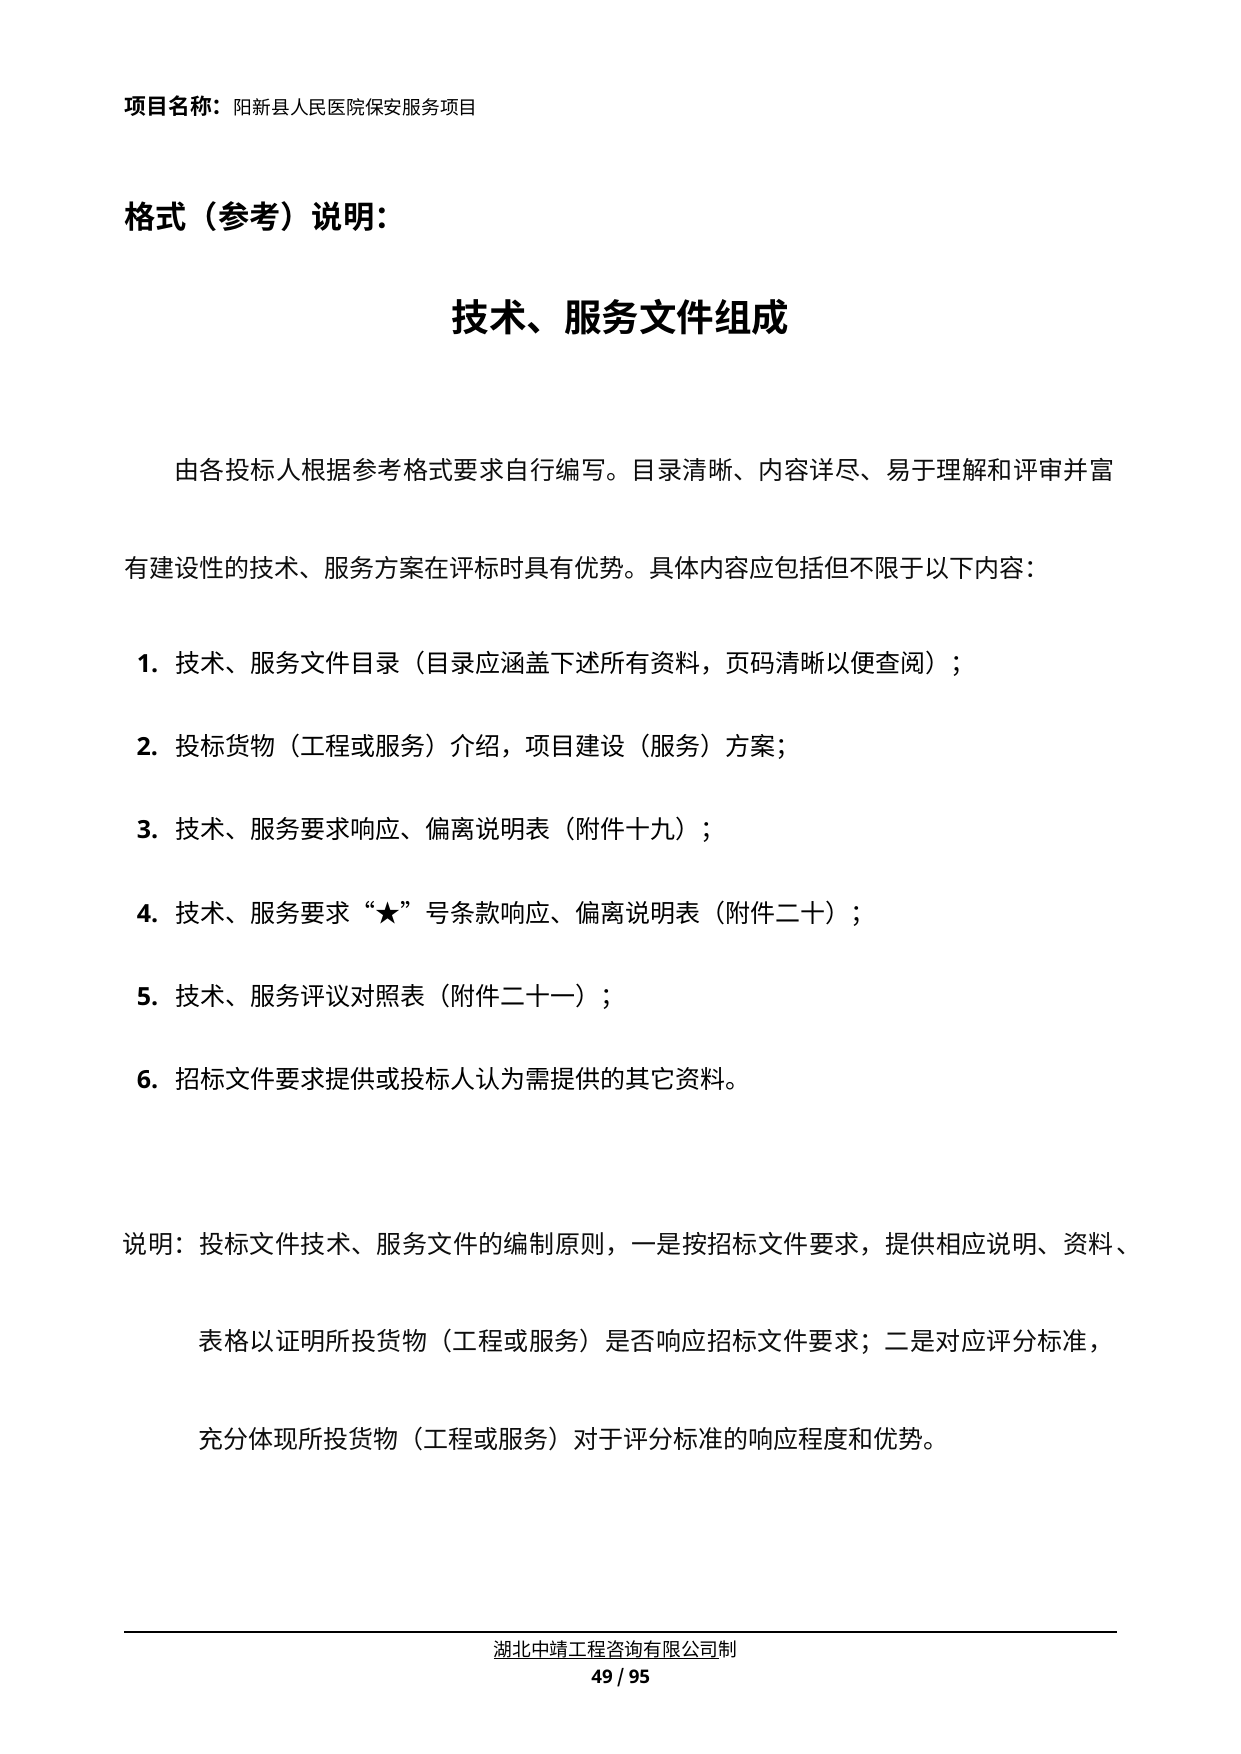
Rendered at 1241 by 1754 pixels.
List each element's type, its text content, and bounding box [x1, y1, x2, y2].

list 技术、服务要求响应、偏离说明表（附件十九）； [137, 796, 1116, 861]
list 技术、服务文件目录（目录应涵盖下述所有资料，页码清晰以便查阅）； [137, 629, 1116, 694]
list 招标文件要求提供或投标人认为需提供的其它资料。 [137, 1045, 1116, 1110]
text 说明：投标文件技术、服务文件的编制原则，一是按招标文件要求，提供相应说明、资料、表格以证明所投货物（工程或服务）是否响应招标文件要求；二是对应评分标准，充分体现所投货物（工程或服务）对于评分标准的响应程度和优势。 [123, 1210, 1116, 1470]
list 技术、服务评议对照表（附件二十一）； [137, 962, 1116, 1027]
list 投标货物（工程或服务）介绍，项目建设（服务）方案； [136, 712, 1116, 777]
list 技术、服务要求“★”号条款响应、偏离说明表（附件二十）； [137, 879, 1116, 944]
text 格式（参考）说明： [124, 182, 1116, 247]
text 技术、服务文件组成 [124, 282, 1116, 347]
text 由各投标人根据参考格式要求自行编写。目录清晰、内容详尽、易于理解和评审并富有建设性的技术、服务方案在评标时具有优势。具体内容应包括但不限于以下内容： [124, 436, 1116, 599]
